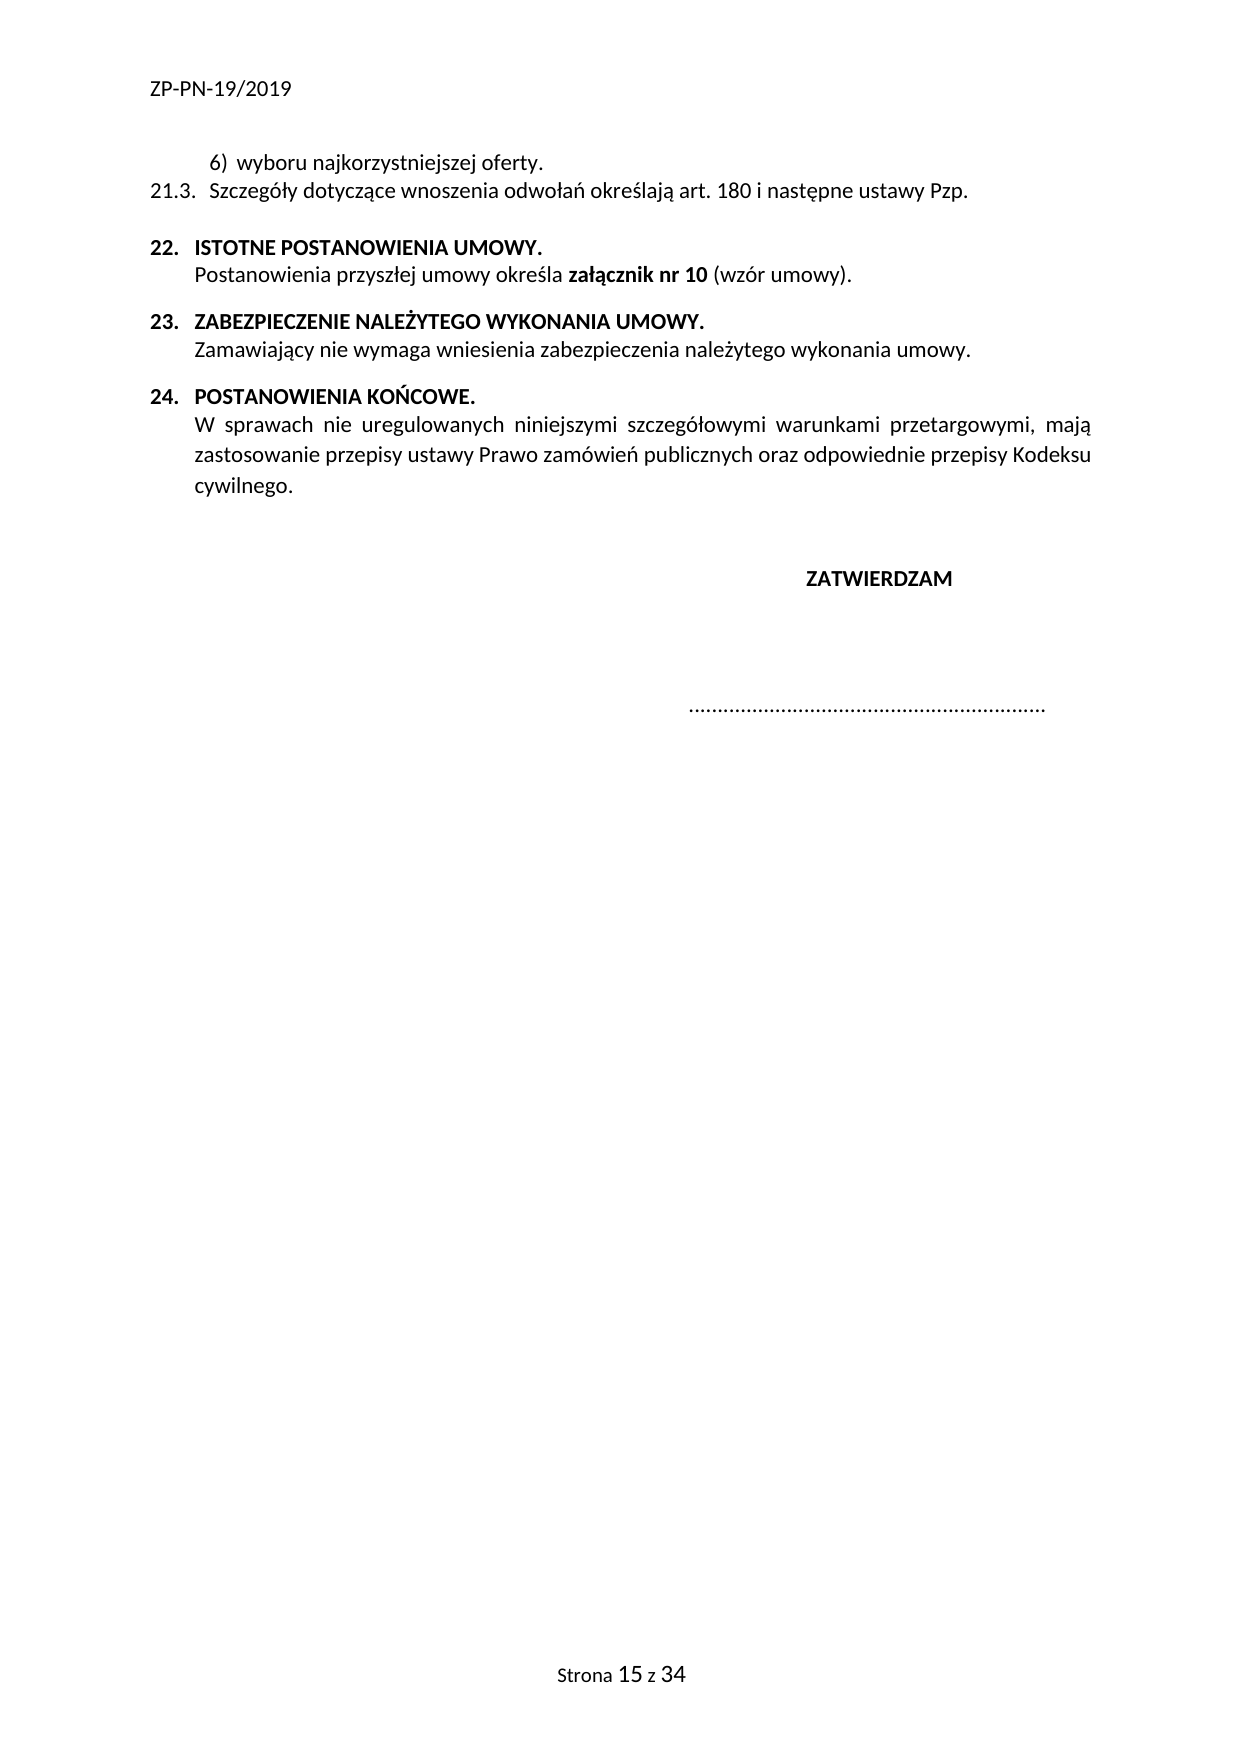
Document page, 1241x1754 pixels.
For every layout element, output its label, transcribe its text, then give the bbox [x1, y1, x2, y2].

text ZATWIERDZAM [770, 564, 1093, 593]
list POSTANOWIENIA KOŃCOWE. [150, 382, 1093, 410]
list Szczegóły dotyczące wnoszenia odwołań określają art. 180 i następne ustawy Pzp. [150, 177, 1093, 204]
text Zamawiający nie wymaga wniesienia zabezpieczenia należytego wykonania umowy. [194, 336, 1093, 363]
text Postanowienia przyszłej umowy określa załącznik nr 10 (wzór umowy). [194, 261, 1093, 289]
list ZABEZPIECZENIE NALEŻYTEGO WYKONANIA UMOWY. [150, 307, 1093, 336]
list wyboru najkorzystniejszej oferty. [209, 148, 1093, 177]
text W sprawach nie uregulowanych niniejszymi szczegółowymi warunkami przetargowymi, mają zastosowanie przepisy ustawy Prawo zamówień publicznych oraz odpowiednie przepisy Kodeksu cywilnego. [194, 410, 1093, 499]
text .............................................................. [150, 691, 1093, 718]
list ISTOTNE POSTANOWIENIA UMOWY. [150, 233, 1093, 261]
